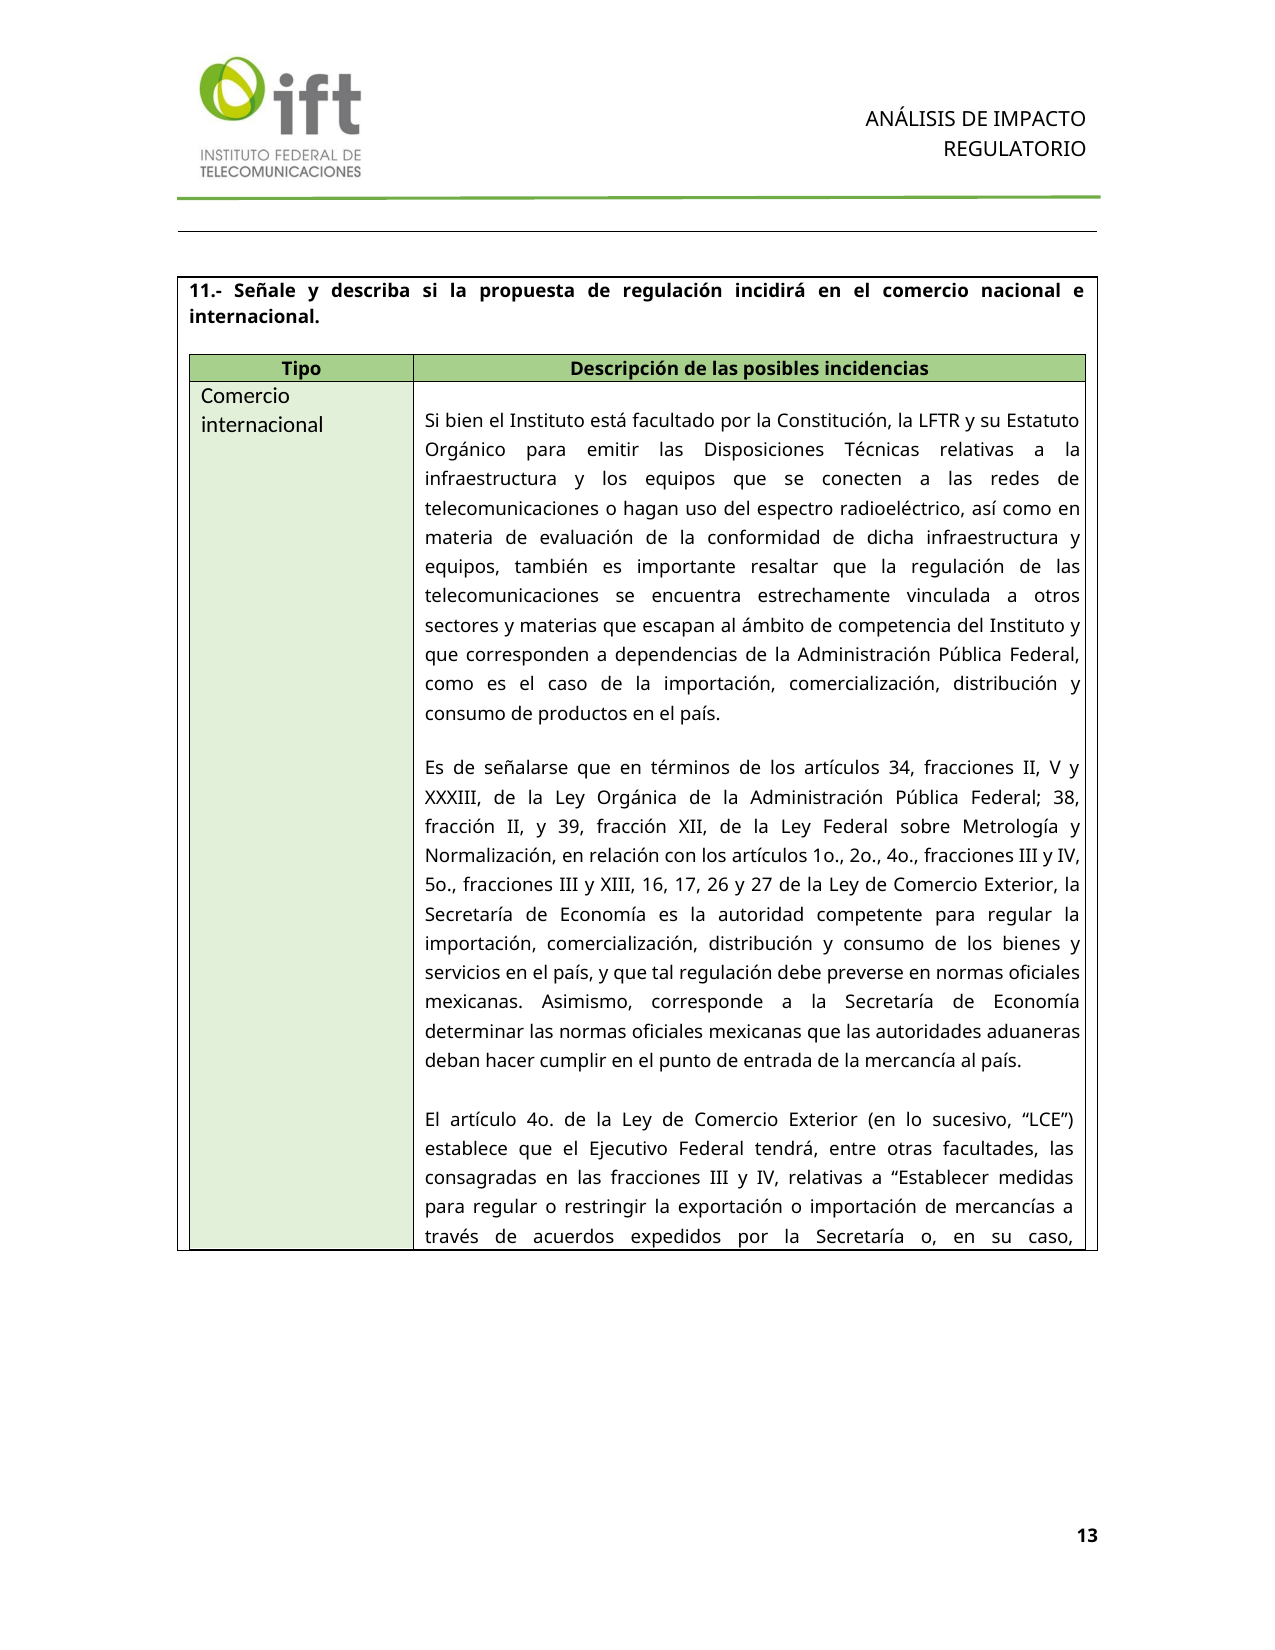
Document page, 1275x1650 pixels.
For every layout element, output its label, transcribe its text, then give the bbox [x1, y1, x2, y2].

table_header 11.- Señale y describa si la propuesta de regulación incidirá en el comercio nacional e internacional. [178, 278, 1097, 1249]
picture [177, 52, 390, 196]
